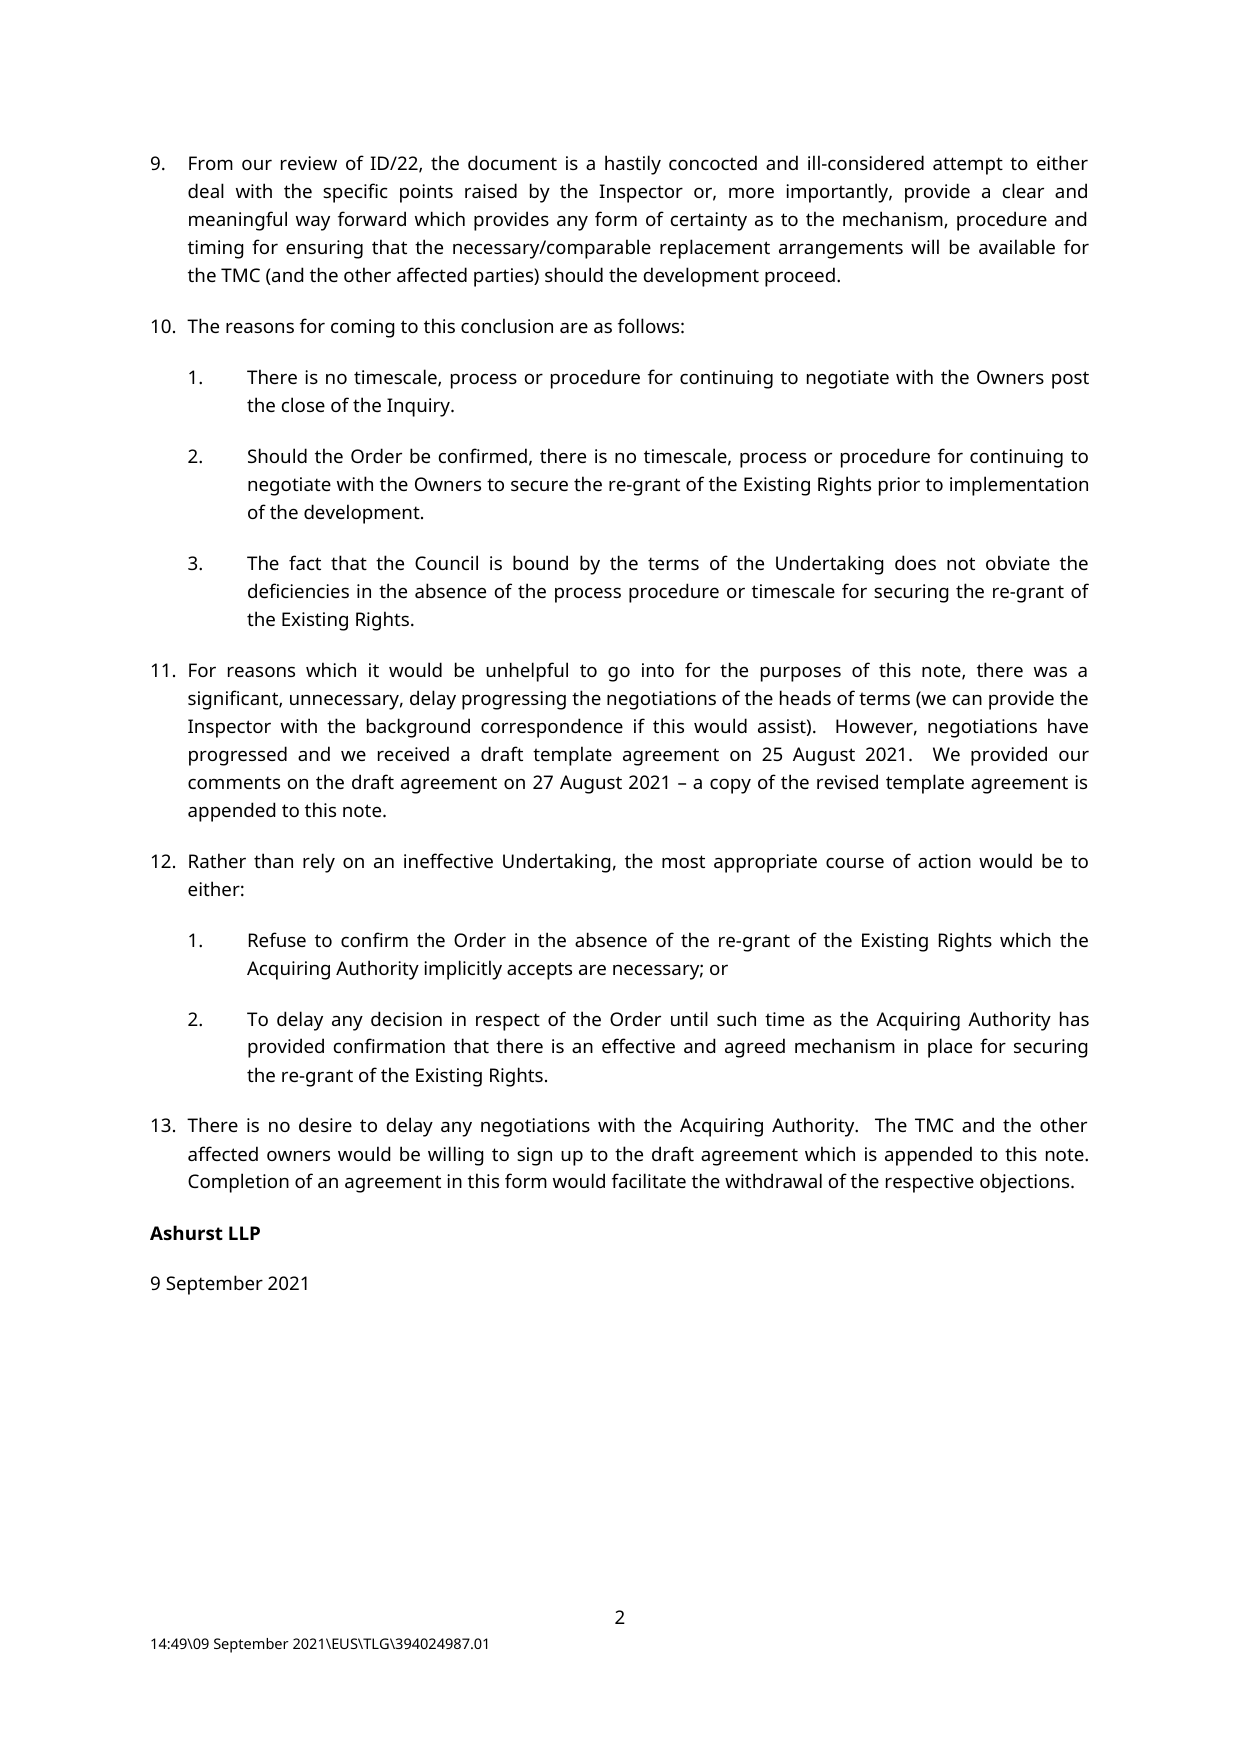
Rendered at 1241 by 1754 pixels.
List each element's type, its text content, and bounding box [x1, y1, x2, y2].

list Should the Order be confirmed, there is no timescale, process or procedure for continuing to negotiate with the Owners to secure the re-grant of the Existing Rights prior to implementation of the development. [187, 443, 1090, 524]
list There is no timescale, process or procedure for continuing to negotiate with the Owners post the close of the Inquiry. [187, 364, 1090, 417]
list Rather than rely on an ineffective Undertaking, the most appropriate course of action would be to either: [150, 848, 1090, 901]
list The fact that the Council is bound by the terms of the Undertaking does not obviate the deficiencies in the absence of the process procedure or timescale for securing the re-grant of the Existing Rights. [187, 550, 1090, 631]
list The reasons for coming to this conclusion are as follows: [150, 313, 1090, 338]
text Ashurst LLP [150, 1220, 1090, 1245]
list To delay any decision in respect of the Order until such time as the Acquiring Authority has provided confirmation that there is an effective and agreed mechanism in place for securing the re-grant of the Existing Rights. [187, 1006, 1090, 1087]
list Refuse to confirm the Order in the absence of the re-grant of the Existing Rights which the Acquiring Authority implicitly accepts are necessary; or [187, 927, 1090, 980]
text 9 September 2021 [150, 1271, 1090, 1296]
list There is no desire to delay any negotiations with the Acquiring Authority. The TMC and the other affected owners would be willing to sign up to the draft agreement which is appended to this note. Completion of an agreement in this form would facilitate the withdrawal of the respective objections. [150, 1113, 1090, 1194]
list For reasons which it would be unhelpful to go into for the purposes of this note, there was a significant, unnecessary, delay progressing the negotiations of the heads of terms (we can provide the Inspector with the background correspondence if this would assist). However, negotiations have progressed and we received a draft template agreement on 25 August 2021. We provided our comments on the draft agreement on 27 August 2021 – a copy of the revised template agreement is appended to this note. [150, 657, 1090, 822]
list From our review of ID/22, the document is a hastily concocted and ill-considered attempt to either deal with the specific points raised by the Inspector or, more importantly, provide a clear and meaningful way forward which provides any form of certainty as to the mechanism, procedure and timing for ensuring that the necessary/comparable replacement arrangements will be available for the TMC (and the other affected parties) should the development proceed. [150, 150, 1090, 288]
